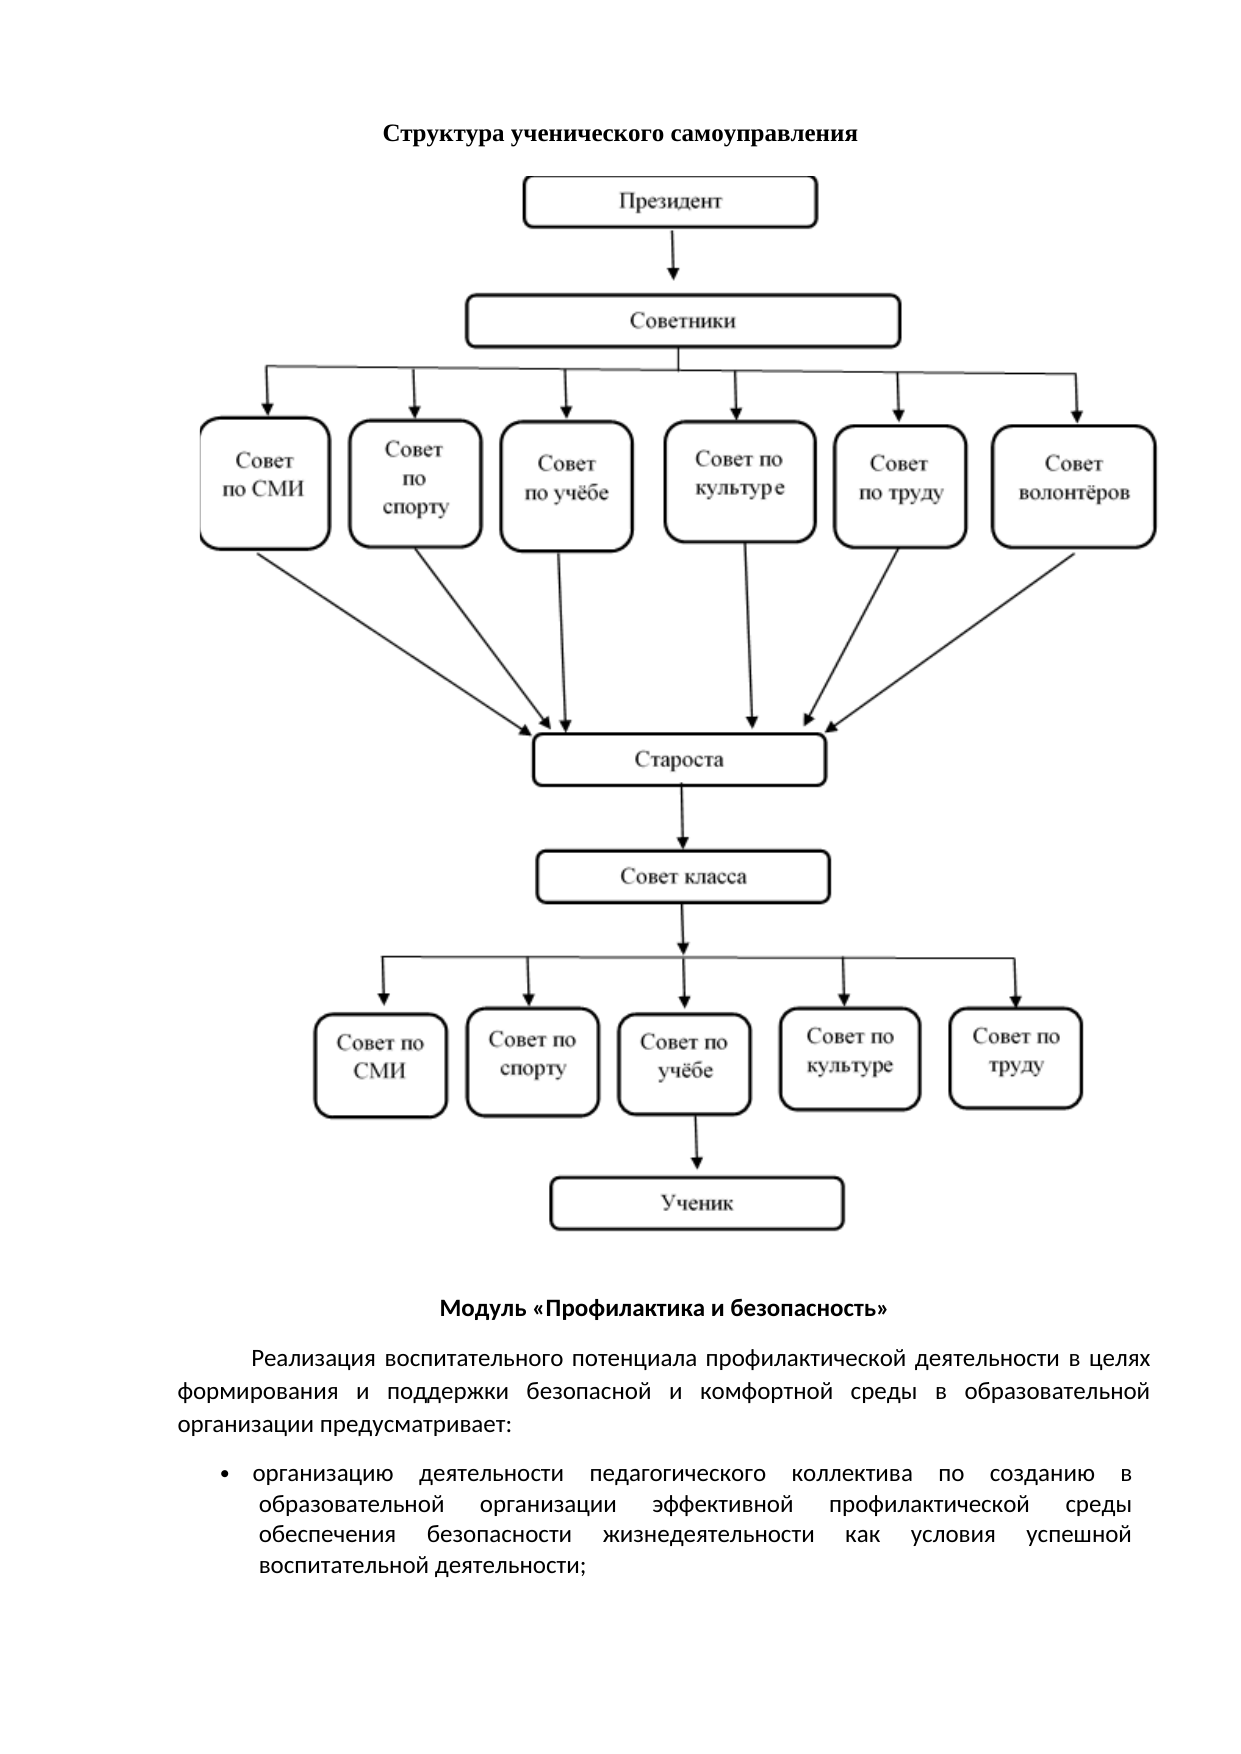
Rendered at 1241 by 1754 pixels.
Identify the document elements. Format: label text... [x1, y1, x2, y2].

text Реализация воспитательного потенциала профилактической деятельности в целях формирования и поддержки безопасной и комфортной среды в образовательной организации предусматривает: [177, 1342, 1152, 1438]
text Модуль «Профилактика и безопасность» [177, 1292, 1152, 1323]
text Структура ученического самоуправления [88, 118, 1152, 147]
picture [199, 176, 1160, 1236]
list организацию деятельности педагогического коллектива по созданию в образовательной организации эффективной профилактической среды обеспечения безопасности жизнедеятельности как условия успешной воспитательной деятельности; [221, 1457, 1133, 1579]
